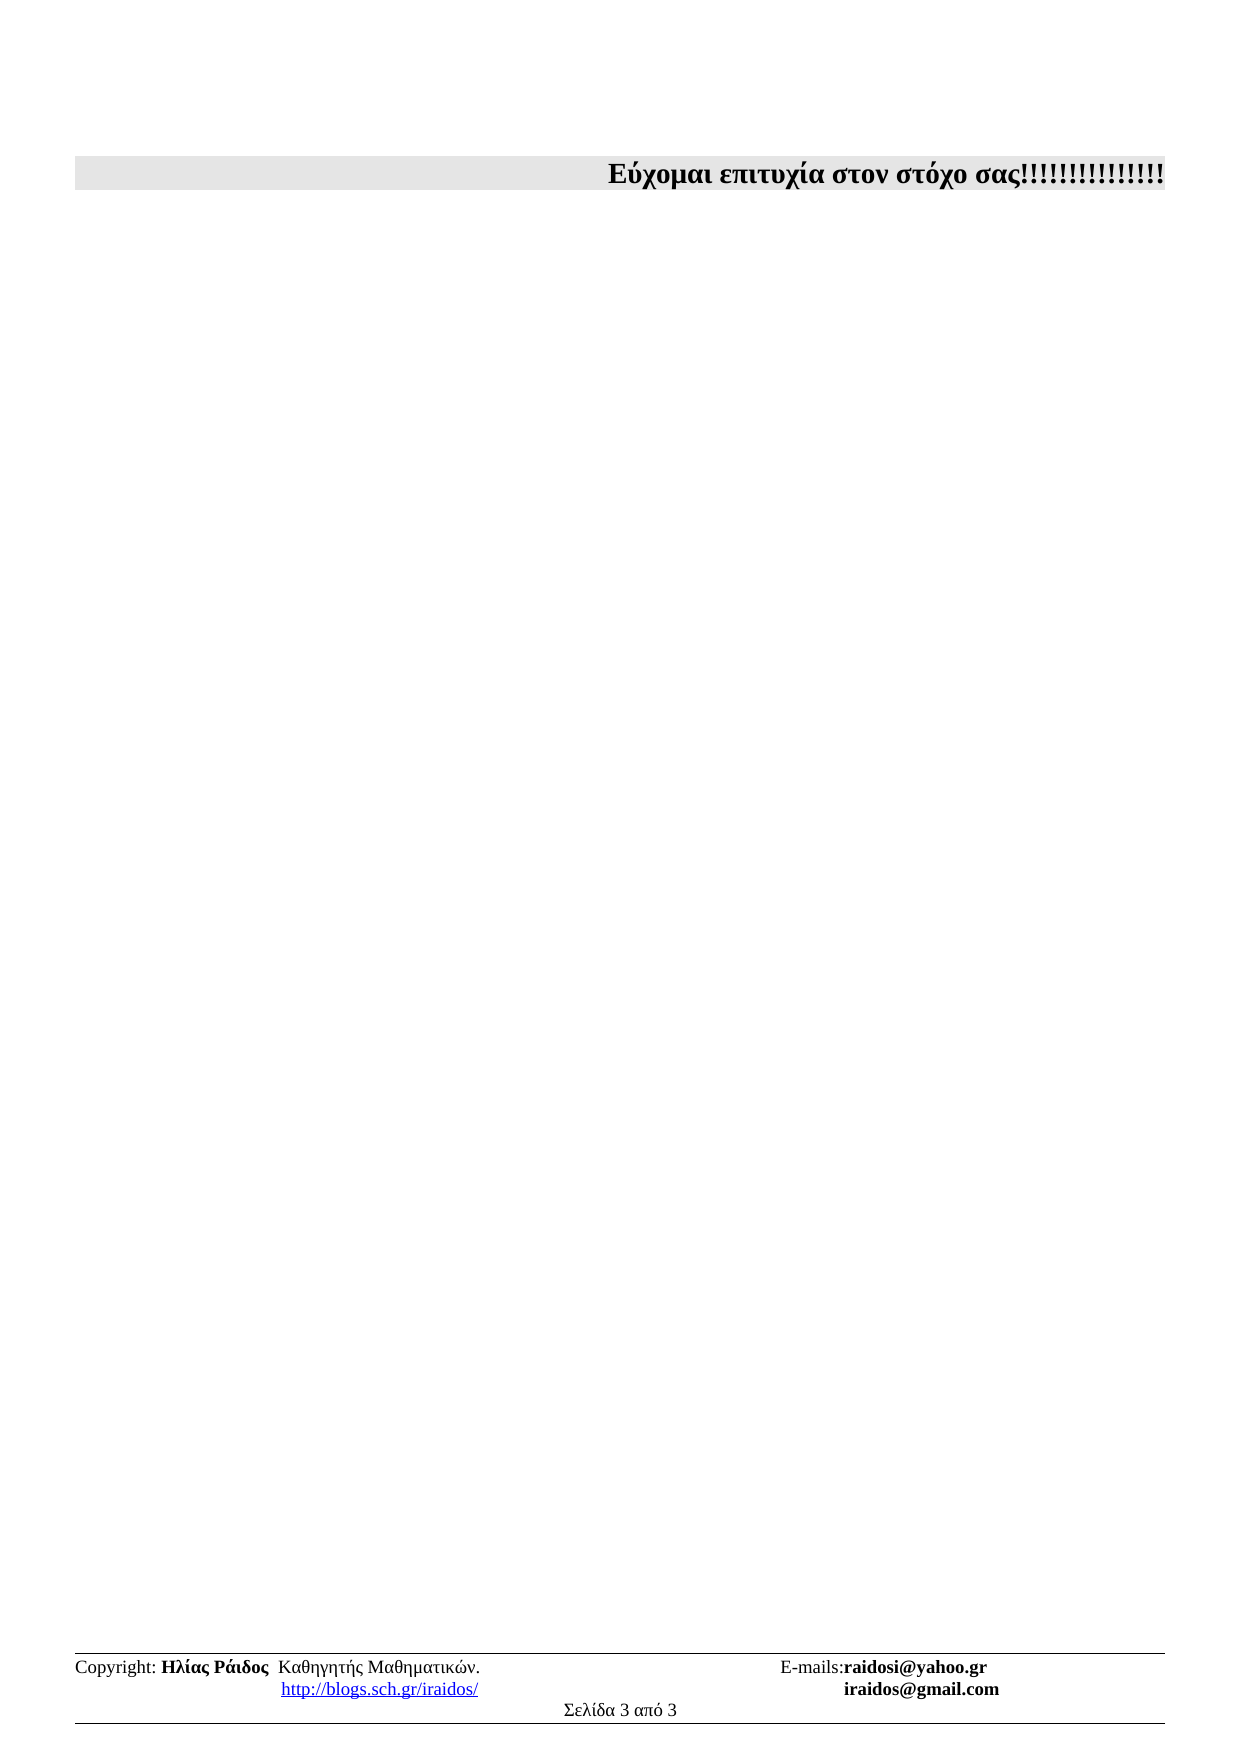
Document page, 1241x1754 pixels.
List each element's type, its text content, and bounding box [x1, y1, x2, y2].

text Εύχομαι επιτυχία στον στόχο σας!!!!!!!!!!!!!!! [75, 156, 1165, 190]
